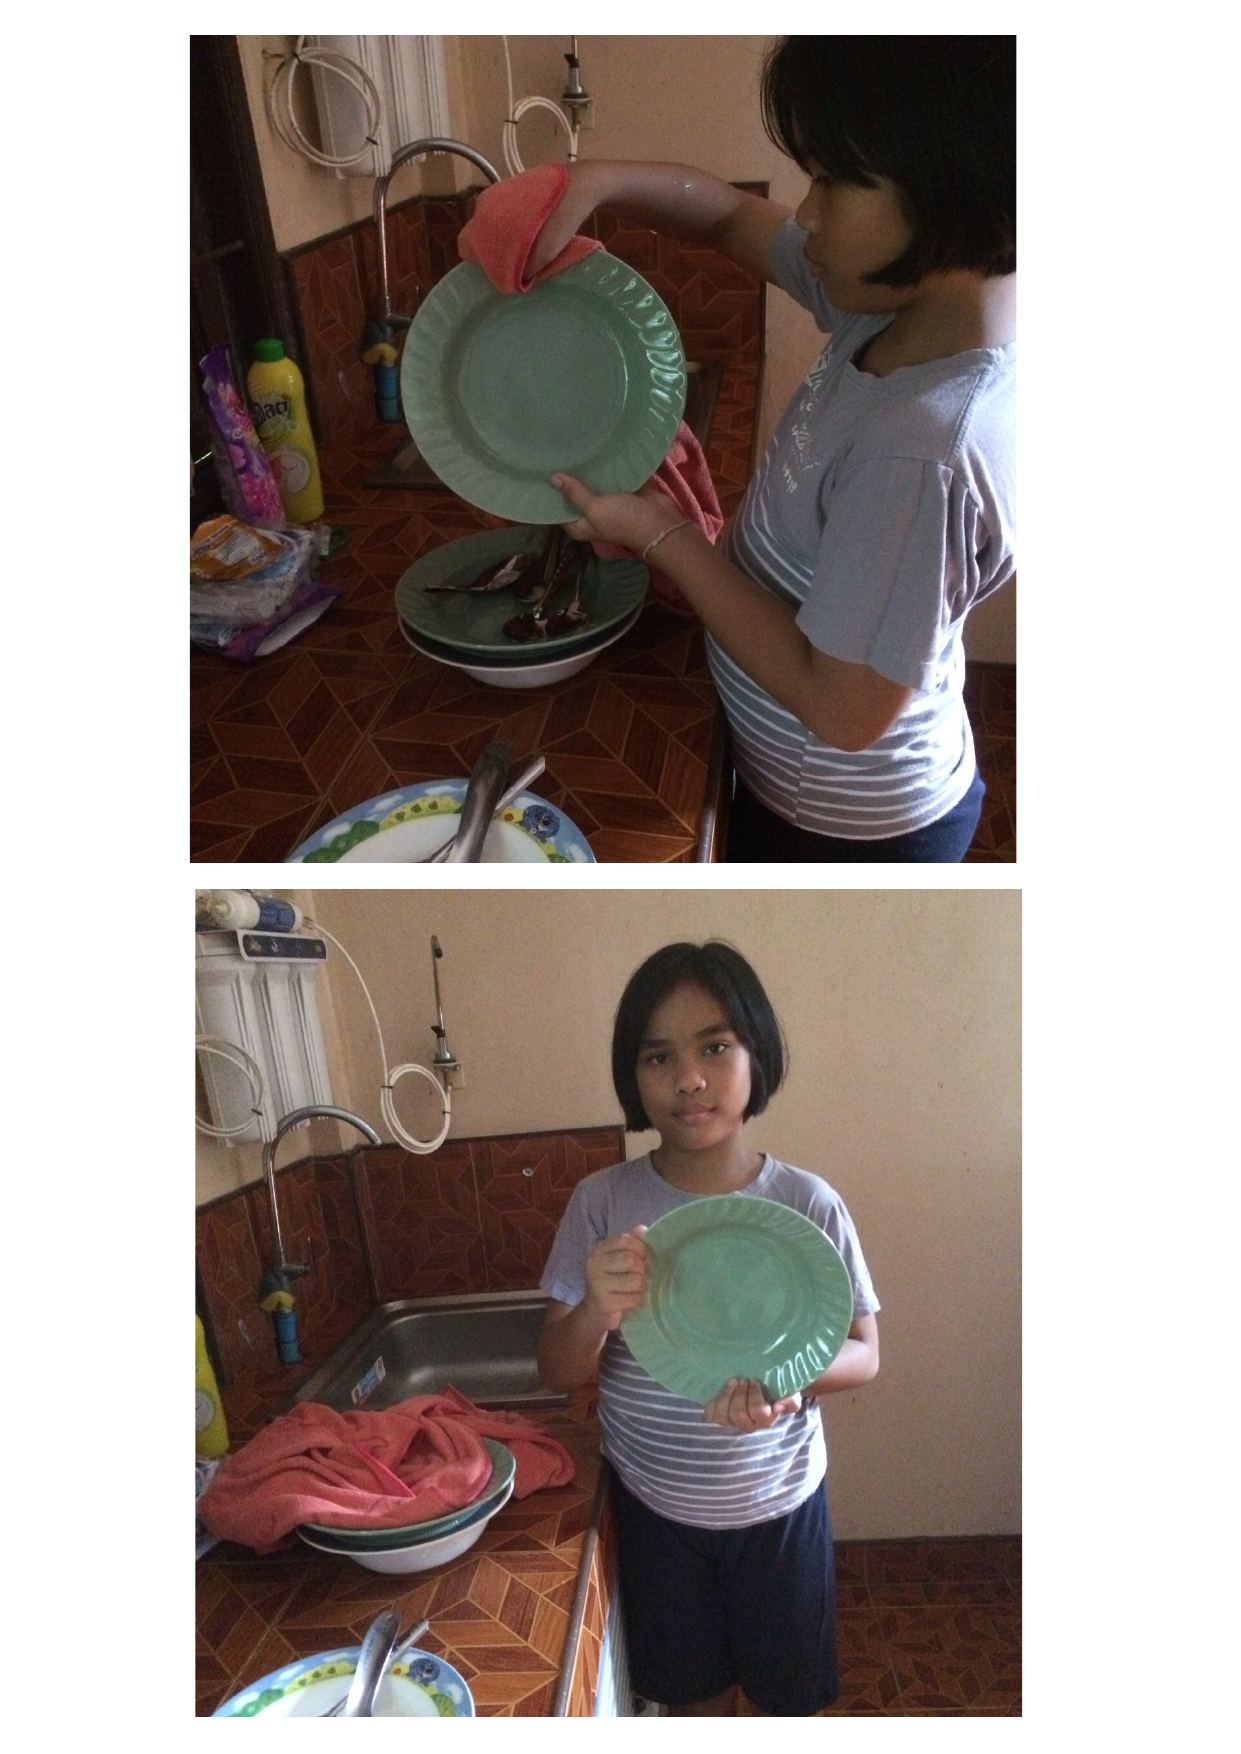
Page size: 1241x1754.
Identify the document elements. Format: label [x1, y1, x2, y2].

picture [189, 35, 1017, 863]
picture [195, 889, 1023, 1717]
